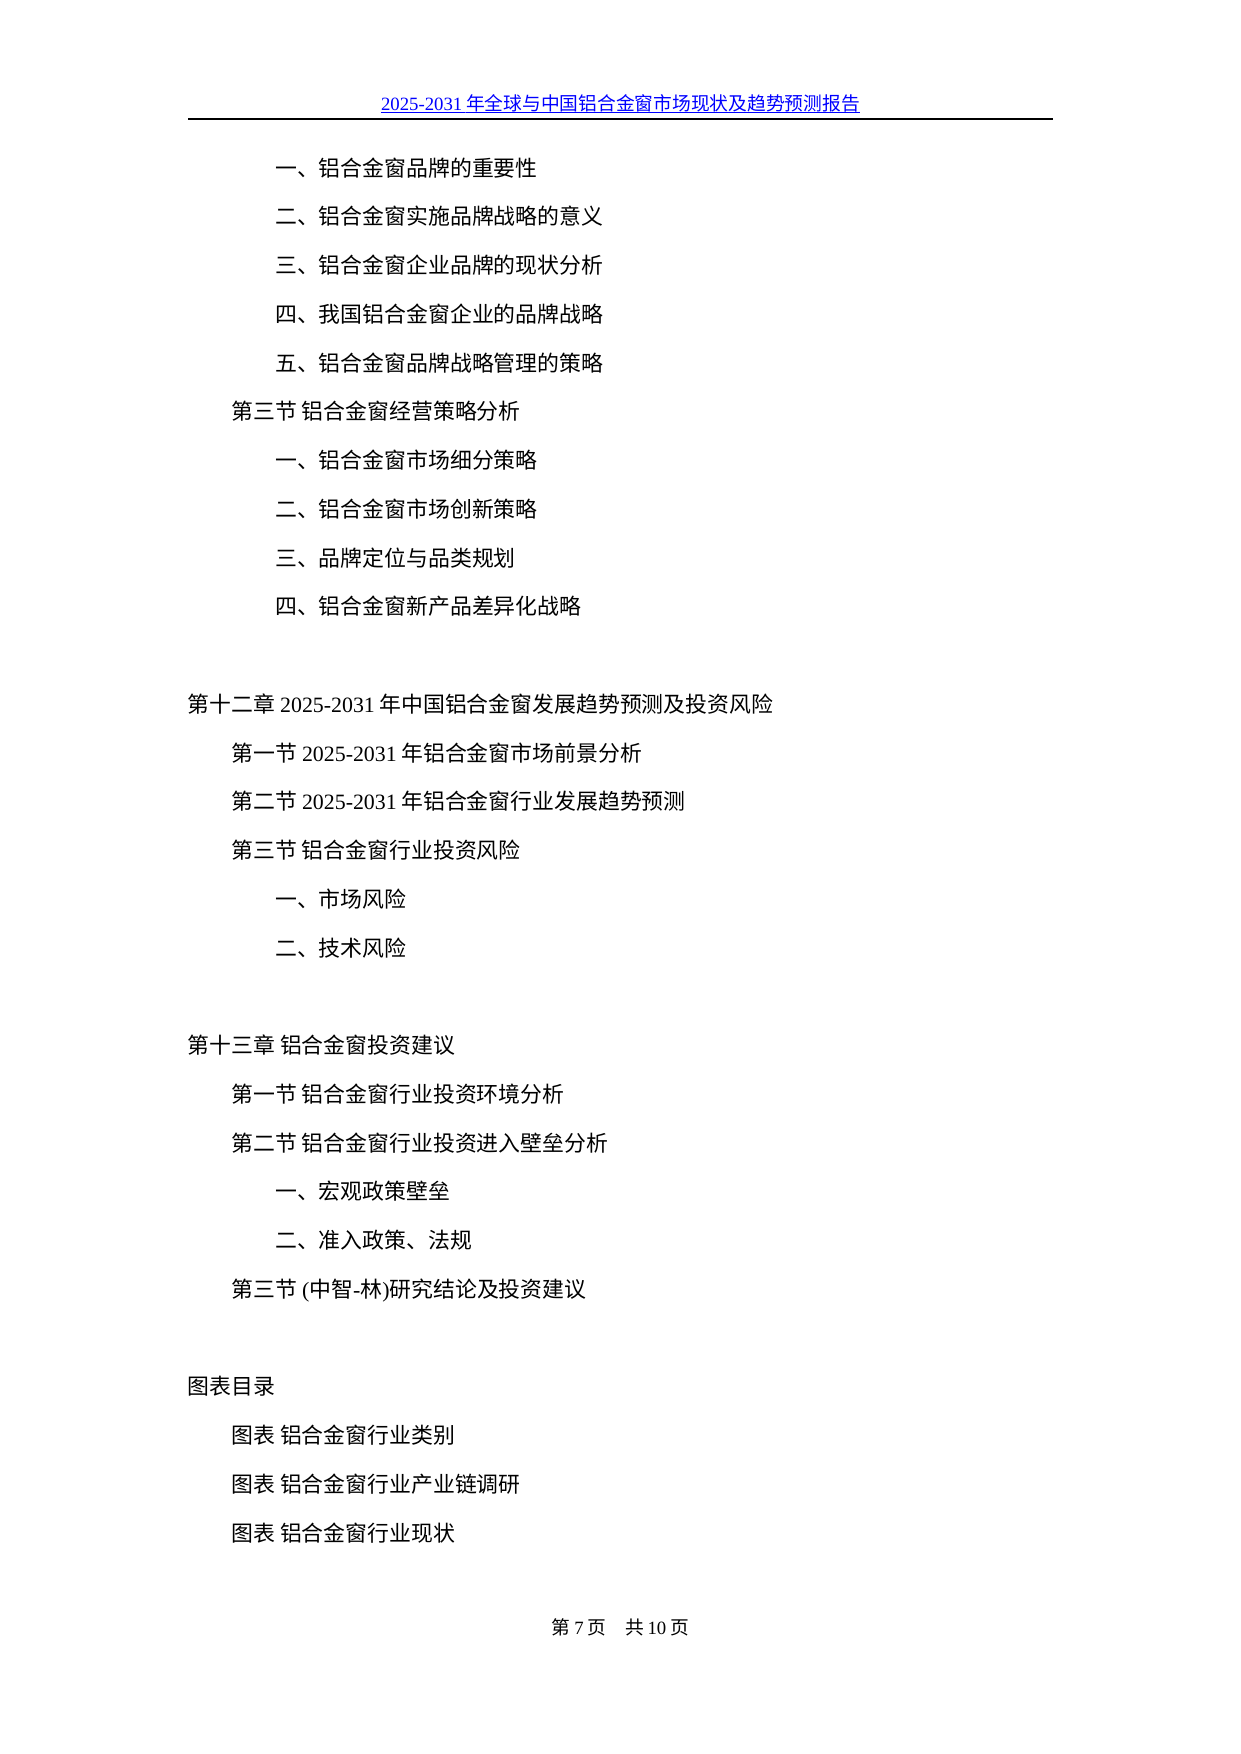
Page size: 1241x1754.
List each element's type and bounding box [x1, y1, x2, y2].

text [187, 150, 1053, 1548]
